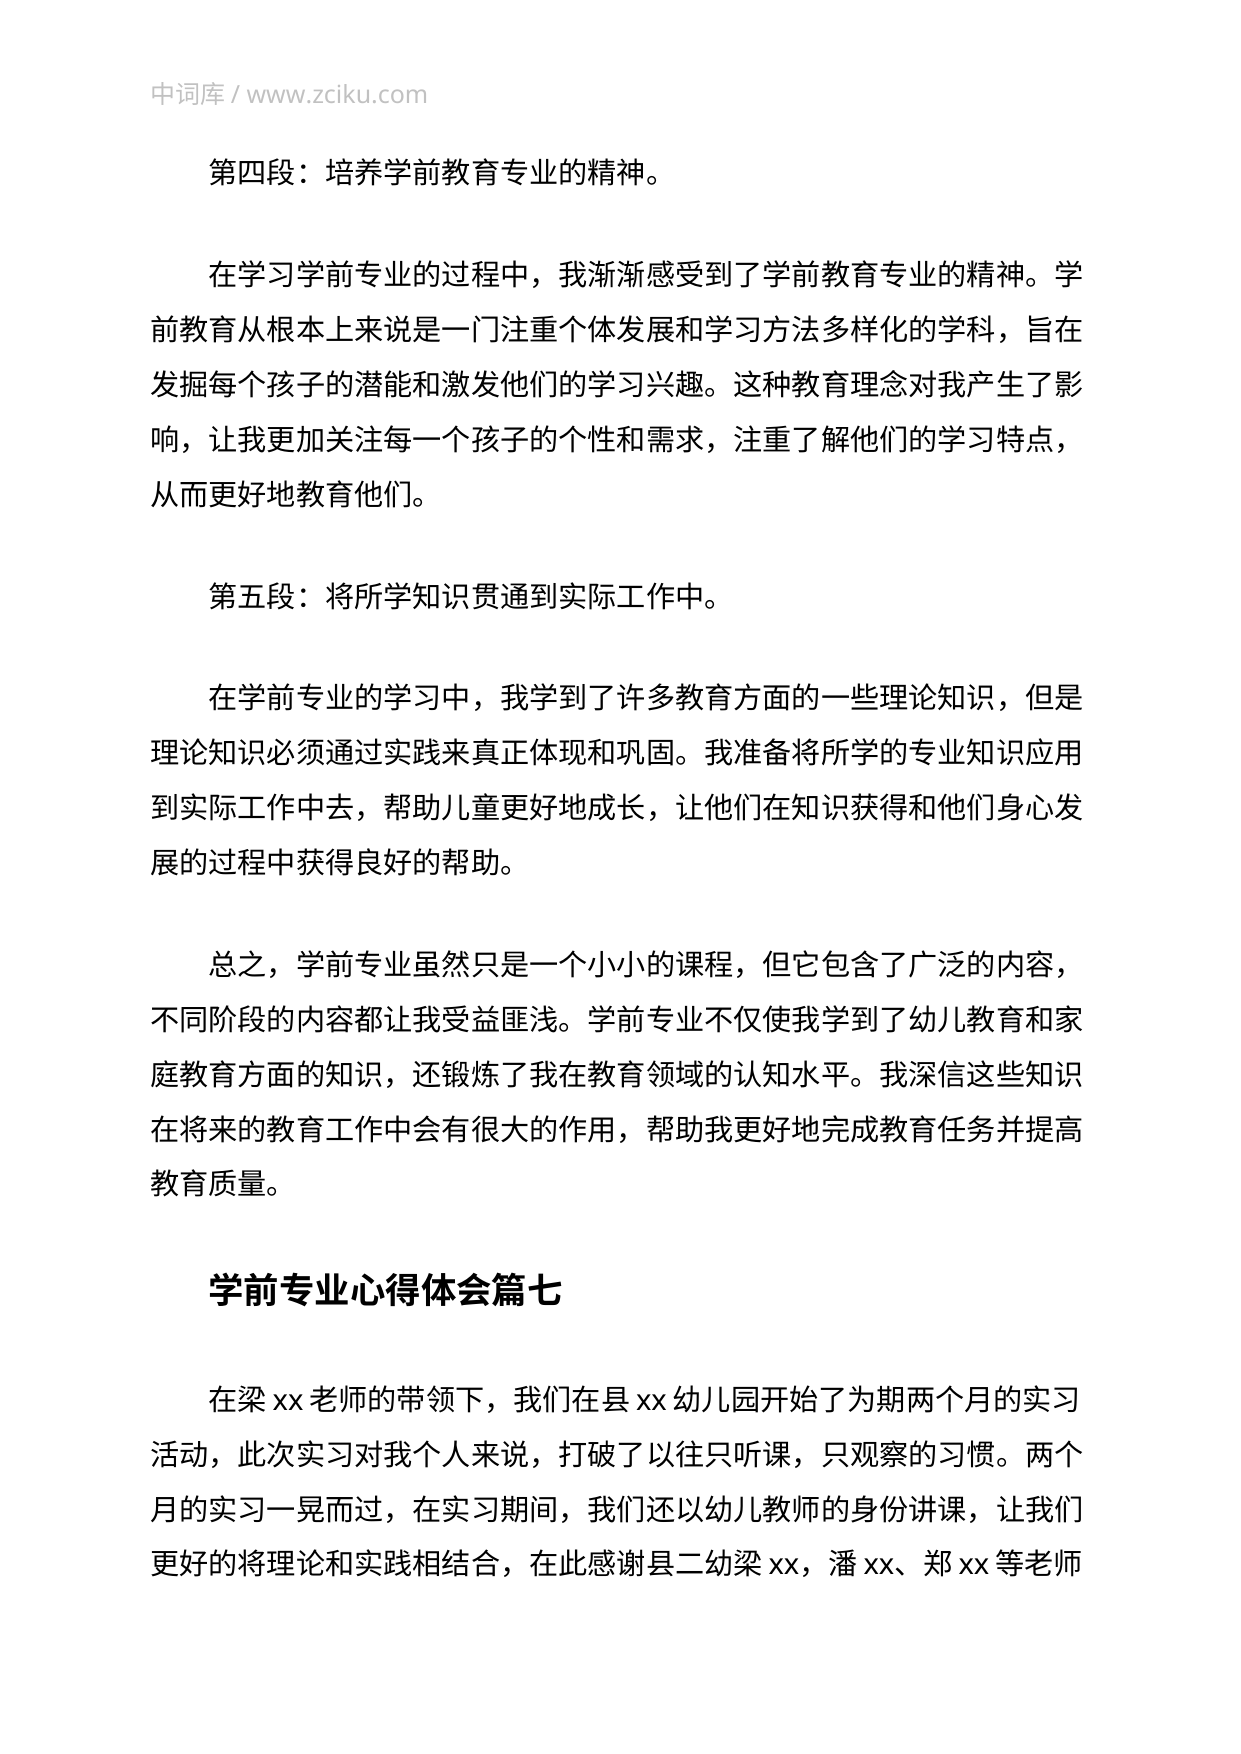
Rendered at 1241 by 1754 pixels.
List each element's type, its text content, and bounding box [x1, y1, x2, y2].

text 在学前专业的学习中，我学到了许多教育方面的一些理论知识，但是理论知识必须通过实践来真正体现和巩固。我准备将所学的专业知识应用到实际工作中去，帮助儿童更好地成长，让他们在知识获得和他们身心发展的过程中获得良好的帮助。 [150, 675, 1090, 882]
text 在学习学前专业的过程中，我渐渐感受到了学前教育专业的精神。学前教育从根本上来说是一门注重个体发展和学习方法多样化的学科，旨在发掘每个孩子的潜能和激发他们的学习兴趣。这种教育理念对我产生了影响，让我更加关注每一个孩子的个性和需求，注重了解他们的学习特点，从而更好地教育他们。 [150, 252, 1090, 514]
text 第四段：培养学前教育专业的精神。 [150, 150, 1090, 192]
text 第五段：将所学知识贯通到实际工作中。 [150, 573, 1090, 615]
text 学前专业心得体会篇七 [150, 1263, 1090, 1314]
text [150, 1376, 1090, 1583]
text 总之，学前专业虽然只是一个小小的课程，但它包含了广泛的内容，不同阶段的内容都让我受益匪浅。学前专业不仅使我学到了幼儿教育和家庭教育方面的知识，还锻炼了我在教育领域的认知水平。我深信这些知识在将来的教育工作中会有很大的作用，帮助我更好地完成教育任务并提高教育质量。 [150, 941, 1090, 1203]
